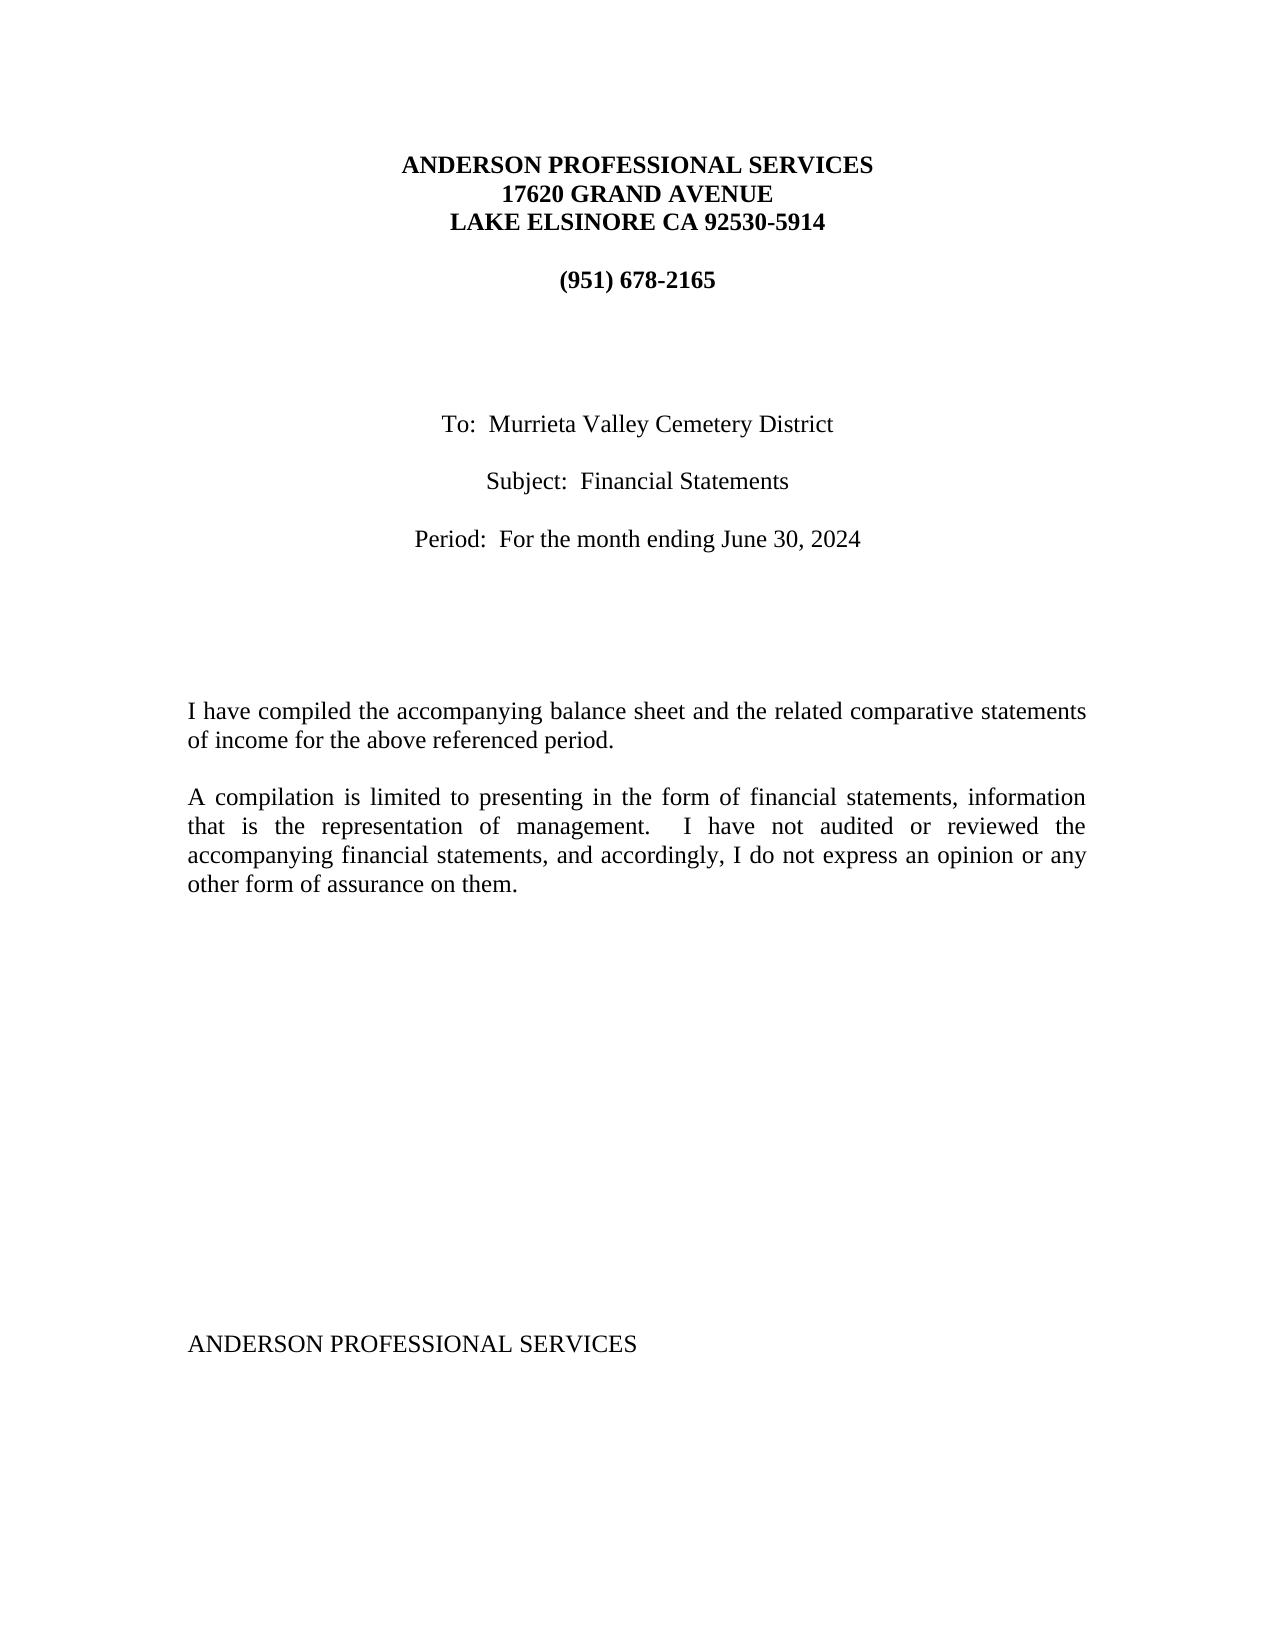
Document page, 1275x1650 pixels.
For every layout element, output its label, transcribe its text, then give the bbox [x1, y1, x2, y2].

text A compilation is limited to presenting in the form of financial statements, information that is the representation of management. I have not audited or reviewed the accompanying financial statements, and accordingly, I do not express an opinion or any other form of assurance on them. [187, 782, 1087, 897]
text PROFESSIONAL SERVICES [187, 1329, 1087, 1357]
text I have compiled the accompanying balance sheet and the related comparative statements of income for the above referenced period. [187, 696, 1087, 754]
text To: Murrieta Valley Cemetery District [187, 409, 1087, 437]
text 17620 GRAND AVENUE [187, 179, 1087, 207]
text ANDERSON PROFESSIONAL SERVICES [187, 150, 1087, 179]
text (951) 678-2165 [187, 265, 1087, 294]
text LAKE ELSINORE CA 92530-5914 [187, 207, 1087, 236]
text Subject: Financial Statements [187, 466, 1087, 495]
text Period: For the month ending June 30, 2024 [187, 524, 1087, 552]
